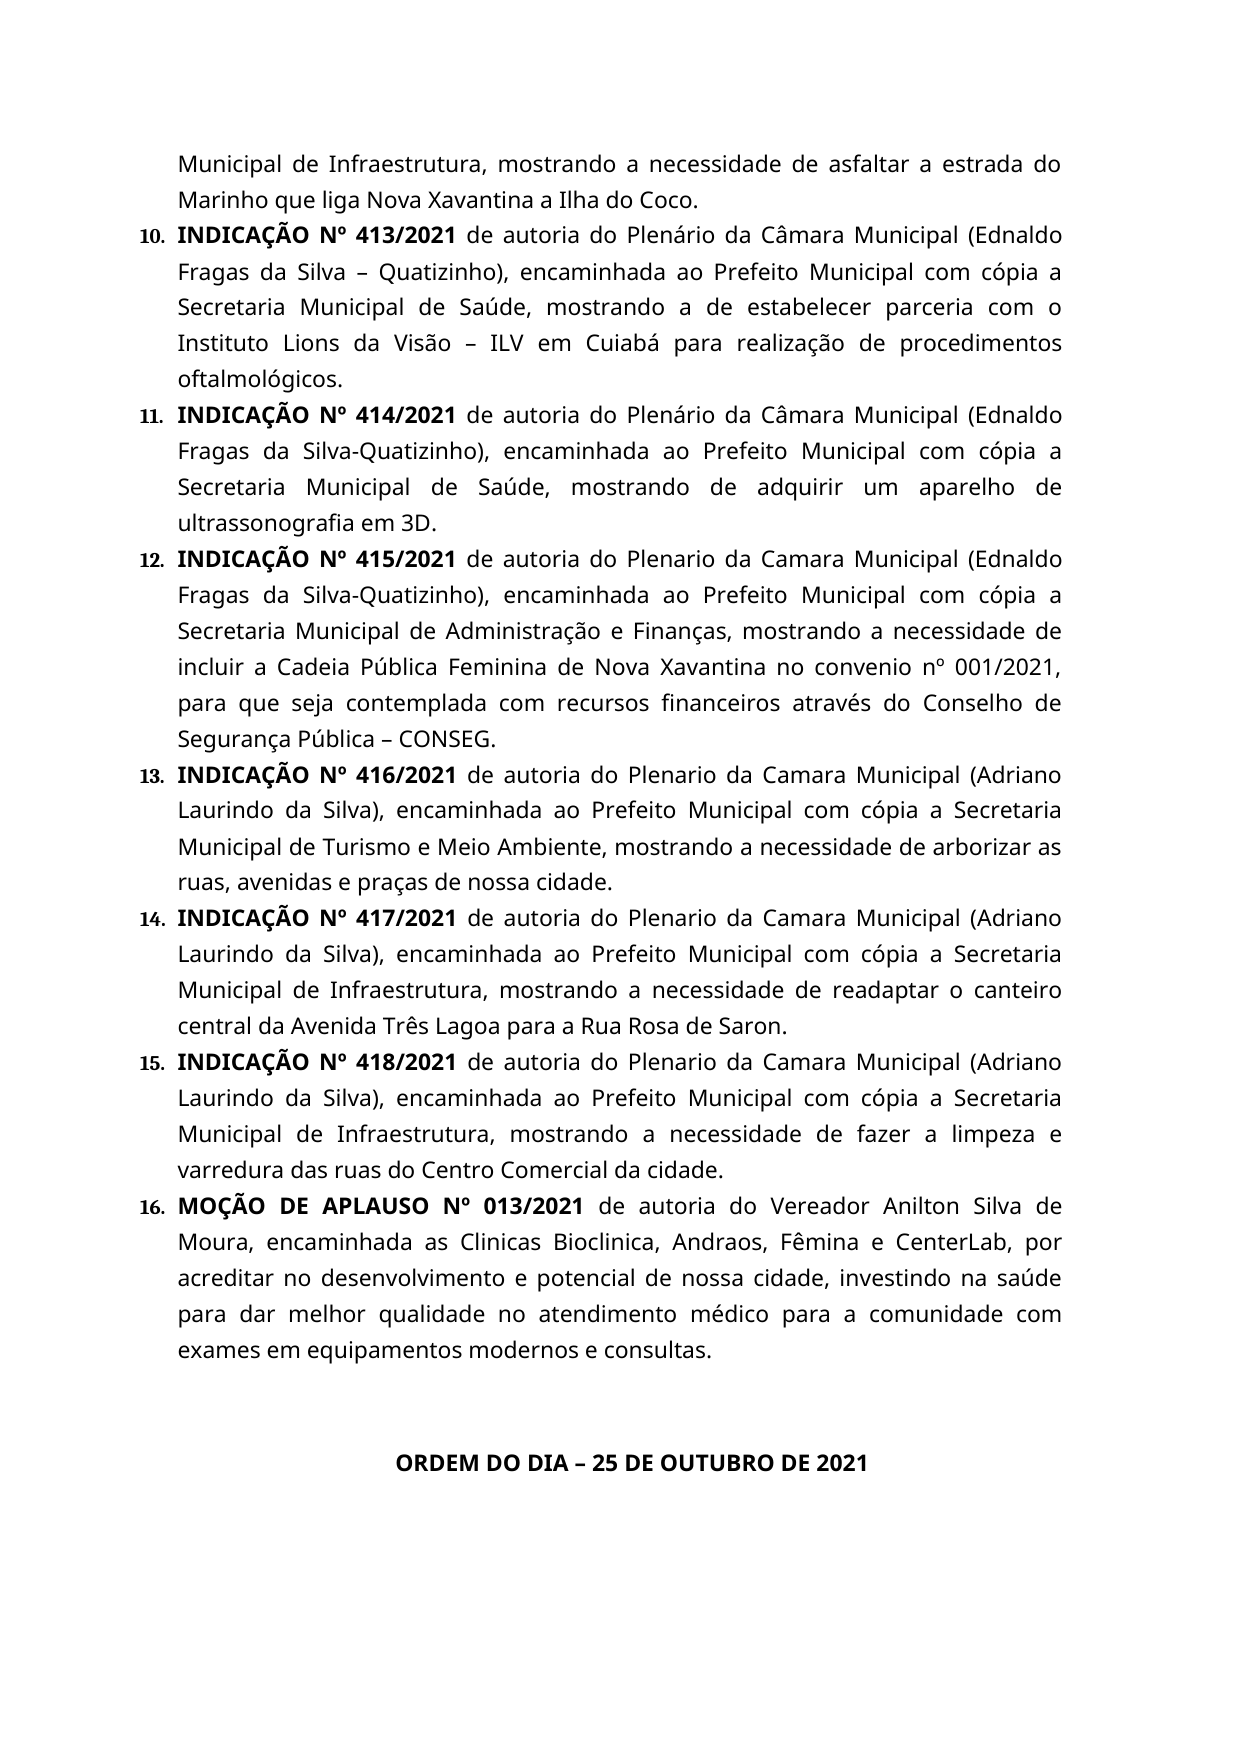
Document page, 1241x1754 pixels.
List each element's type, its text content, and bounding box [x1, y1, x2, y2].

list INDICAÇÃO Nº 416/2021 de autoria do Plenario da Camara Municipal (Adriano Laurindo da Silva), encaminhada ao Prefeito Municipal com cópia a Secretaria Municipal de Turismo e Meio Ambiente, mostrando a necessidade de arborizar as ruas, avenidas e praças de nossa cidade. [140, 758, 1063, 898]
list ORDEM DO DIA – 25 DE OUTUBRO DE 2021 [252, 1447, 1063, 1478]
list INDICAÇÃO Nº 415/2021 de autoria do Plenario da Camara Municipal (Ednaldo Fragas da Silva-Quatizinho), encaminhada ao Prefeito Municipal com cópia a Secretaria Municipal de Administração e Finanças, mostrando a necessidade de incluir a Cadeia Pública Feminina de Nova Xavantina no convenio nº 001/2021, para que seja contemplada com recursos financeiros através do Conselho de Segurança Pública – CONSEG. [140, 543, 1063, 754]
list INDICAÇÃO Nº 418/2021 de autoria do Plenario da Camara Municipal (Adriano Laurindo da Silva), encaminhada ao Prefeito Municipal com cópia a Secretaria Municipal de Infraestrutura, mostrando a necessidade de fazer a limpeza e varredura das ruas do Centro Comercial da cidade. [140, 1046, 1063, 1185]
list INDICAÇÃO Nº 413/2021 de autoria do Plenário da Câmara Municipal (Ednaldo Fragas da Silva – Quatizinho), encaminhada ao Prefeito Municipal com cópia a Secretaria Municipal de Saúde, mostrando a de estabelecer parceria com o Instituto Lions da Visão – ILV em Cuiabá para realização de procedimentos oftalmológicos. [140, 219, 1063, 394]
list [140, 148, 1063, 215]
list MOÇÃO DE APLAUSO Nº 013/2021 de autoria do Vereador Anilton Silva de Moura, encaminhada as Clinicas Bioclinica, Andraos, Fêmina e CenterLab, por acreditar no desenvolvimento e potencial de nossa cidade, investindo na saúde para dar melhor qualidade no atendimento médico para a comunidade com exames em equipamentos modernos e consultas. [140, 1190, 1063, 1365]
list INDICAÇÃO Nº 414/2021 de autoria do Plenário da Câmara Municipal (Ednaldo Fragas da Silva-Quatizinho), encaminhada ao Prefeito Municipal com cópia a Secretaria Municipal de Saúde, mostrando de adquirir um aparelho de ultrassonografia em 3D. [140, 399, 1063, 538]
list INDICAÇÃO Nº 417/2021 de autoria do Plenario da Camara Municipal (Adriano Laurindo da Silva), encaminhada ao Prefeito Municipal com cópia a Secretaria Municipal de Infraestrutura, mostrando a necessidade de readaptar o canteiro central da Avenida Três Lagoa para a Rua Rosa de Saron. [140, 902, 1063, 1041]
